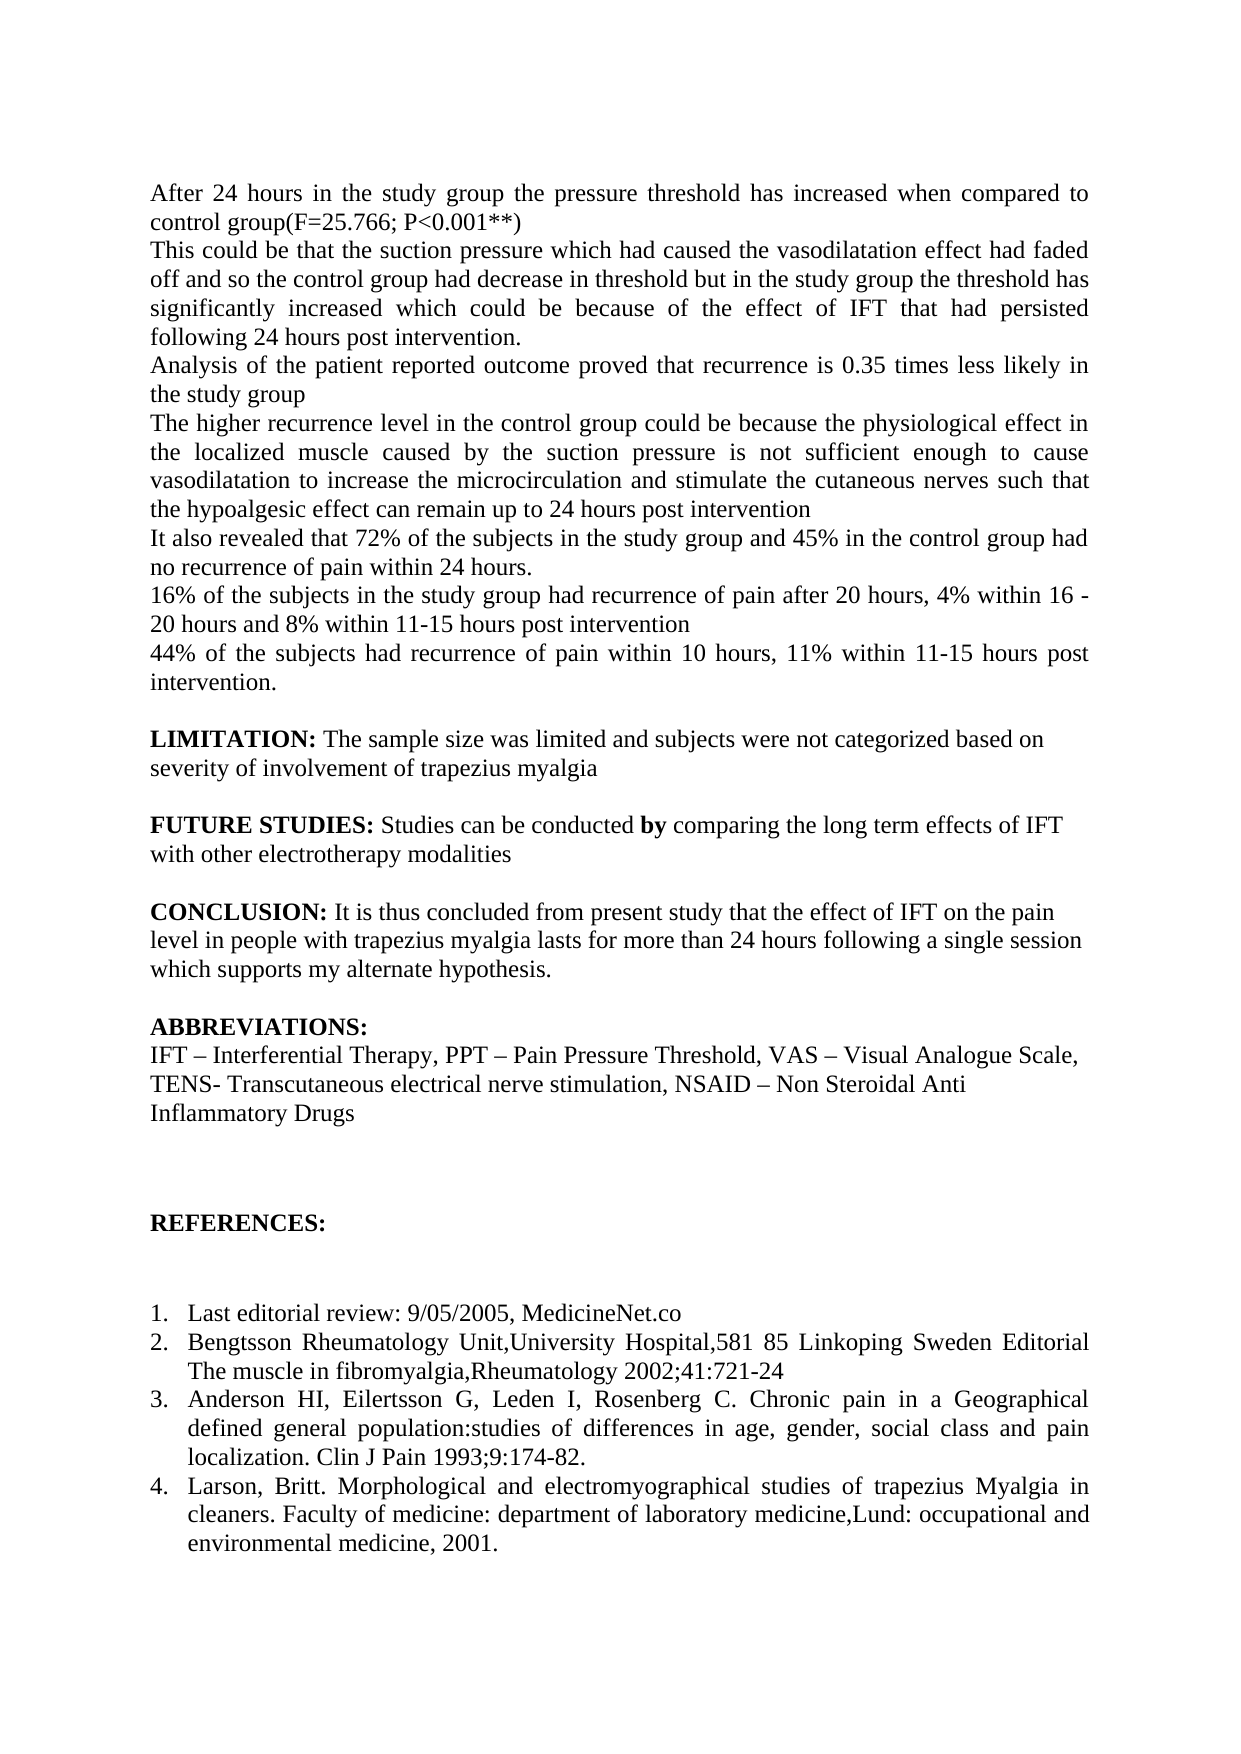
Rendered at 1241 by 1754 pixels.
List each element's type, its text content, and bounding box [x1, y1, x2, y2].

list Larson, Britt. Morphological and electromyographical studies of trapezius Myalgia in cleaners. Faculty of medicine: department of laboratory medicine,Lund: occupational and environmental medicine, 2001. [150, 1471, 1090, 1557]
text It also revealed that 72% of the subjects in the study group and 45% in the control group had no recurrence of pain within 24 hours. [150, 523, 1090, 581]
text Analysis of the patient reported outcome proved that recurrence is 0.35 times less likely in the study group [150, 351, 1090, 408]
text CONCLUSION: It is thus concluded from present study that the effect of IFT on the pain level in people with trapezius myalgia lasts for more than 24 hours following a single session which supports my alternate hypothesis. [150, 897, 1090, 983]
text FUTURE STUDIES: Studies can be conducted by comparing the long term effects of IFT with other electrotherapy modalities [150, 811, 1090, 868]
text This could be that the suction pressure which had caused the vasodilatation effect had faded off and so the control group had decrease in threshold but in the study group the threshold has significantly increased which could be because of the effect of IFT that had persisted following 24 hours post intervention. [150, 236, 1090, 351]
list Last editorial review: 9/05/2005, MedicineNet.co [150, 1298, 1090, 1327]
text The higher recurrence level in the control group could be because the physiological effect in the localized muscle caused by the suction pressure is not sufficient enough to cause vasodilatation to increase the microcirculation and stimulate the cutaneous nerves such that the hypoalgesic effect can remain up to 24 hours post intervention [150, 408, 1090, 523]
text After 24 hours in the study group the pressure threshold has increased when compared to control group(F=25.766; P<0.001**) [150, 178, 1090, 236]
text REFERENCES: [150, 1156, 1109, 1237]
text ABBREVIATIONS: [150, 1012, 1090, 1041]
list Anderson HI, Eilertsson G, Leden I, Rosenberg C. Chronic pain in a Geographical defined general population:studies of differences in age, gender, social class and pain localization. Clin J Pain 1993;9:174-82. [150, 1384, 1090, 1471]
list Bengtsson Rheumatology Unit,University Hospital,581 85 Linkoping Sweden Editorial The muscle in fibromyalgia,Rheumatology 2002;41:721-24 [150, 1327, 1090, 1384]
text LIMITATION: The sample size was limited and subjects were not categorized based on severity of involvement of trapezius myalgia [150, 724, 1090, 782]
text 44% of the subjects had recurrence of pain within 10 hours, 11% within 11-15 hours post intervention. [150, 638, 1090, 696]
text 16% of the subjects in the study group had recurrence of pain after 20 hours, 4% within 16 -20 hours and 8% within 11-15 hours post intervention [150, 581, 1090, 638]
text IFT – Interferential Therapy, PPT – Pain Pressure Threshold, VAS – Visual Analogue Scale, TENS- Transcutaneous electrical nerve stimulation, NSAID – Non Steroidal Anti Inflammatory Drugs [150, 1041, 1090, 1127]
